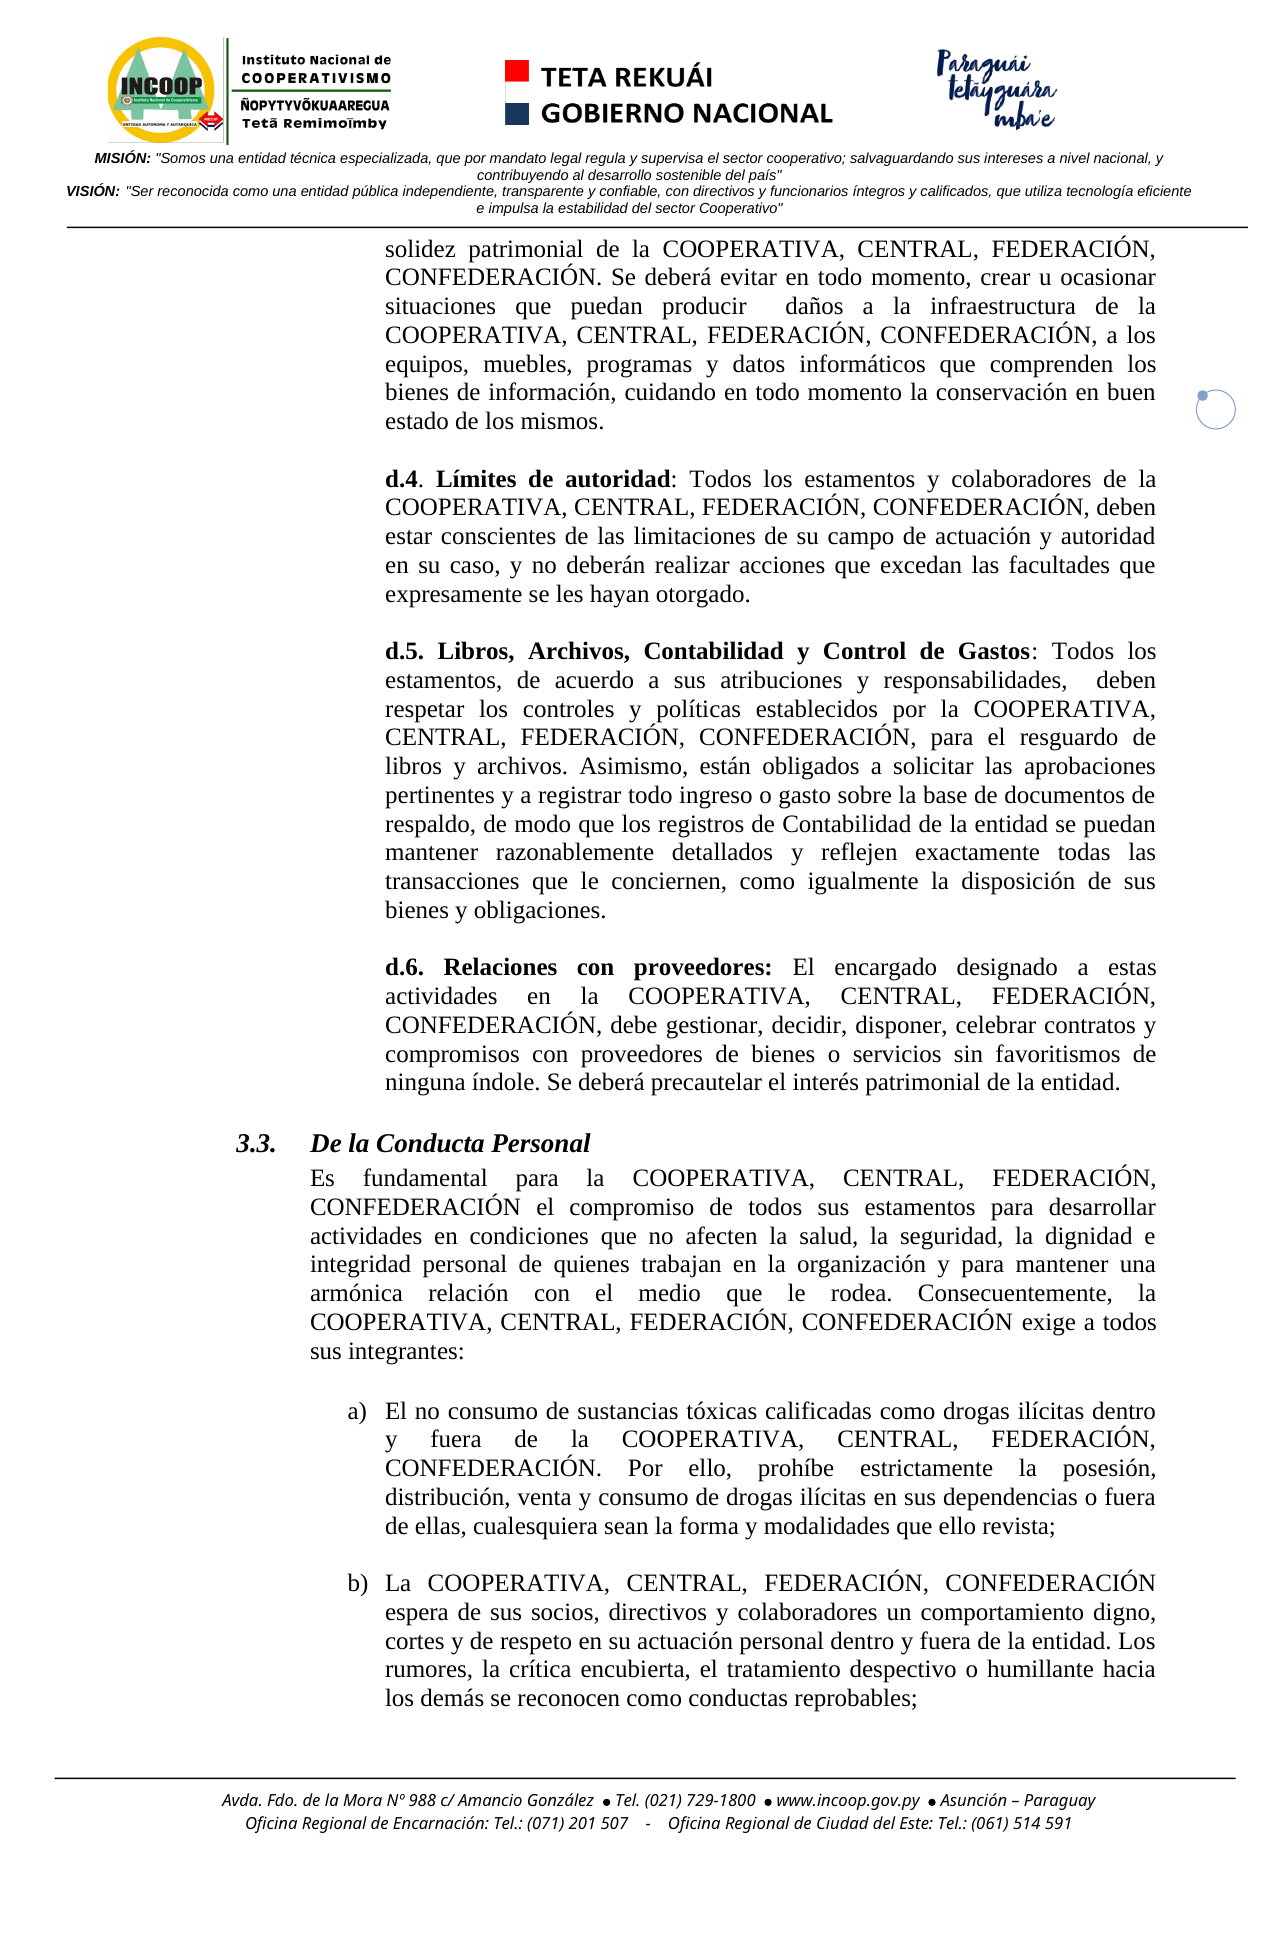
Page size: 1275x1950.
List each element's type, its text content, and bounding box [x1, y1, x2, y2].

list La COOPERATIVA, CENTRAL, FEDERACIÓN, CONFEDERACIÓN espera de sus socios, directivos y colaboradores un comportamiento digno, cortes y de respeto en su actuación personal dentro y fuera de la entidad. Los rumores, la crítica encubierta, el tratamiento despectivo o humillante hacia los demás se reconocen como conductas reprobables; [347, 1568, 1157, 1712]
picture [505, 60, 529, 125]
list El no consumo de sustancias tóxicas calificadas como drogas ilícitas dentro y fuera de la COOPERATIVA, CENTRAL, FEDERACIÓN, CONFEDERACIÓN. Por ello, prohíbe estrictamente la posesión, distribución, venta y consumo de drogas ilícitas en sus dependencias o fuera de ellas, cualesquiera sean la forma y modalidades que ello revista; [347, 1396, 1157, 1539]
picture [534, 55, 866, 130]
subtitle 3.3. De la Conducta Personal [162, 1127, 1157, 1159]
list d.4. Límites de autoridad: Todos los estamentos y colaboradores de la COOPERATIVA, CENTRAL, FEDERACIÓN, CONFEDERACIÓN, deben estar conscientes de las limitaciones de su campo de actuación y autoridad en su caso, y no deberán realizar acciones que excedan las facultades que expresamente se les hayan otorgado. [385, 464, 1157, 607]
list d.6. Relaciones con proveedores: El encargado designado a estas actividades en la COOPERATIVA, CENTRAL, FEDERACIÓN, CONFEDERACIÓN, debe gestionar, decidir, disponer, celebrar contratos y compromisos con proveedores de bienes o servicios sin favoritismos de ninguna índole. Se deberá precautelar el interés patrimonial de la entidad. [385, 952, 1157, 1096]
list d.5. Libros, Archivos, Contabilidad y Control de Gastos: Todos los estamentos, de acuerdo a sus atribuciones y responsabilidades, deben respetar los controles y políticas establecidos por la COOPERATIVA, CENTRAL, FEDERACIÓN, CONFEDERACIÓN, para el resguardo de libros y archivos. Asimismo, están obligados a solicitar las aprobaciones pertinentes y a registrar todo ingreso o gasto sobre la base de documentos de respaldo, de modo que los registros de Contabilidad de la entidad se puedan mantener razonablemente detallados y reflejen exactamente todas las transacciones que le conciernen, como igualmente la disposición de sus bienes y obligaciones. [385, 636, 1157, 924]
picture [925, 41, 1065, 132]
picture [107, 37, 400, 145]
text Es fundamental para la COOPERATIVA, CENTRAL, FEDERACIÓN, CONFEDERACIÓN el compromiso de todos sus estamentos para desarrollar actividades en condiciones que no afecten la salud, la seguridad, la dignidad e integridad personal de quienes trabajan en la organización y para mantener una armónica relación con el medio que le rodea. Consecuentemente, la COOPERATIVA, CENTRAL, FEDERACIÓN, CONFEDERACIÓN exige a todos sus integrantes: [310, 1163, 1157, 1364]
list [385, 234, 1157, 435]
